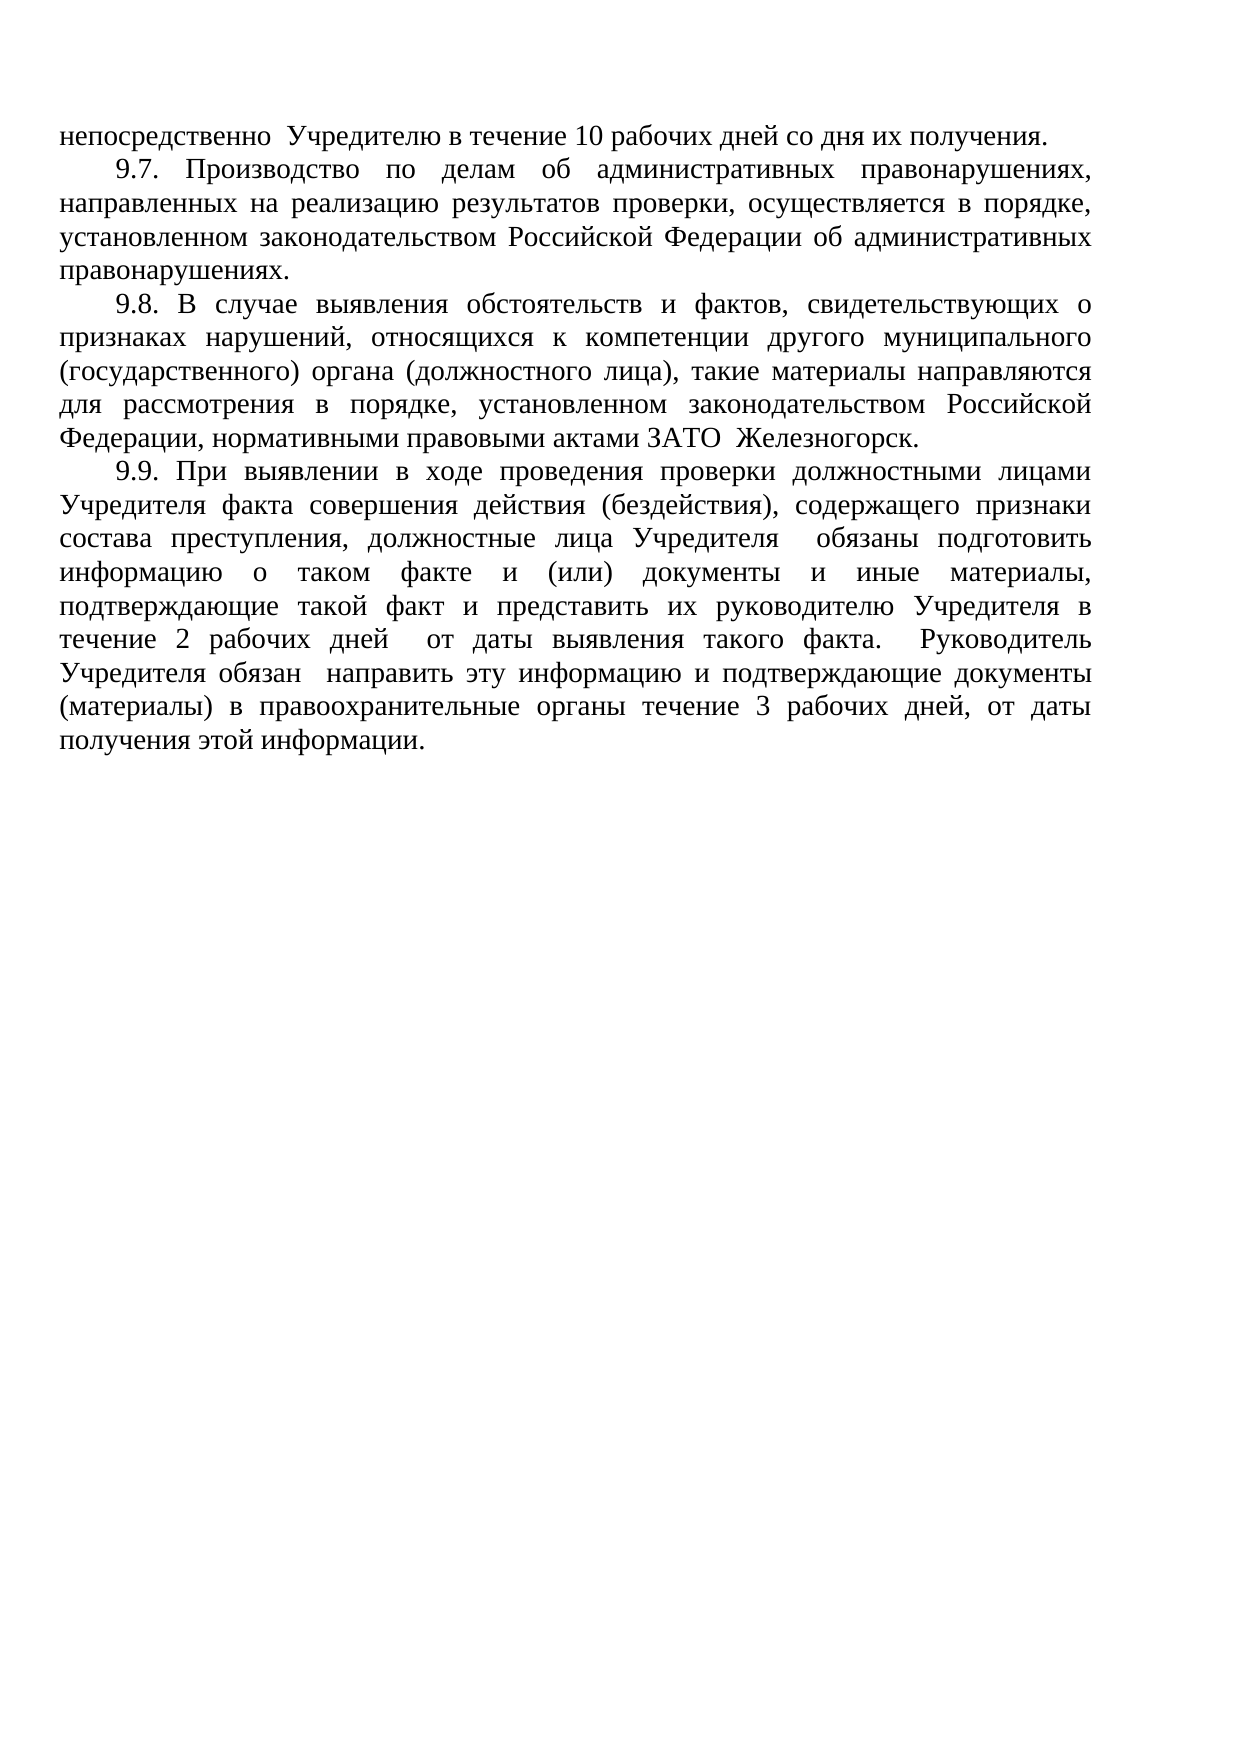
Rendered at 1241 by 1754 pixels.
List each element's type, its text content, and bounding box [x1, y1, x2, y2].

text 9.8. В случае выявления обстоятельств и фактов, свидетельствующих о признаках нарушений, относящихся к компетенции другого муниципального (государственного) органа (должностного лица), такие материалы направляются для рассмотрения в порядке, установленном законодательством Российской Федерации, нормативными правовыми актами ЗАТО Железногорск. [59, 286, 1092, 453]
text 9.9. При выявлении в ходе проведения проверки должностными лицами Учредителя факта совершения действия (бездействия), содержащего признаки состава преступления, должностные лица Учредителя обязаны подготовить информацию о таком факте и (или) документы и иные материалы, подтверждающие такой факт и представить их руководителю Учредителя в течение 2 рабочих дней от даты выявления такого факта. Руководитель Учредителя обязан направить эту информацию и подтверждающие документы (материалы) в правоохранительные органы течение 3 рабочих дней, от даты получения этой информации. [59, 453, 1092, 755]
text 9.7. Производство по делам об административных правонарушениях, направленных на реализацию результатов проверки, осуществляется в порядке, установленном законодательством Российской Федерации об административных правонарушениях. [59, 152, 1092, 286]
